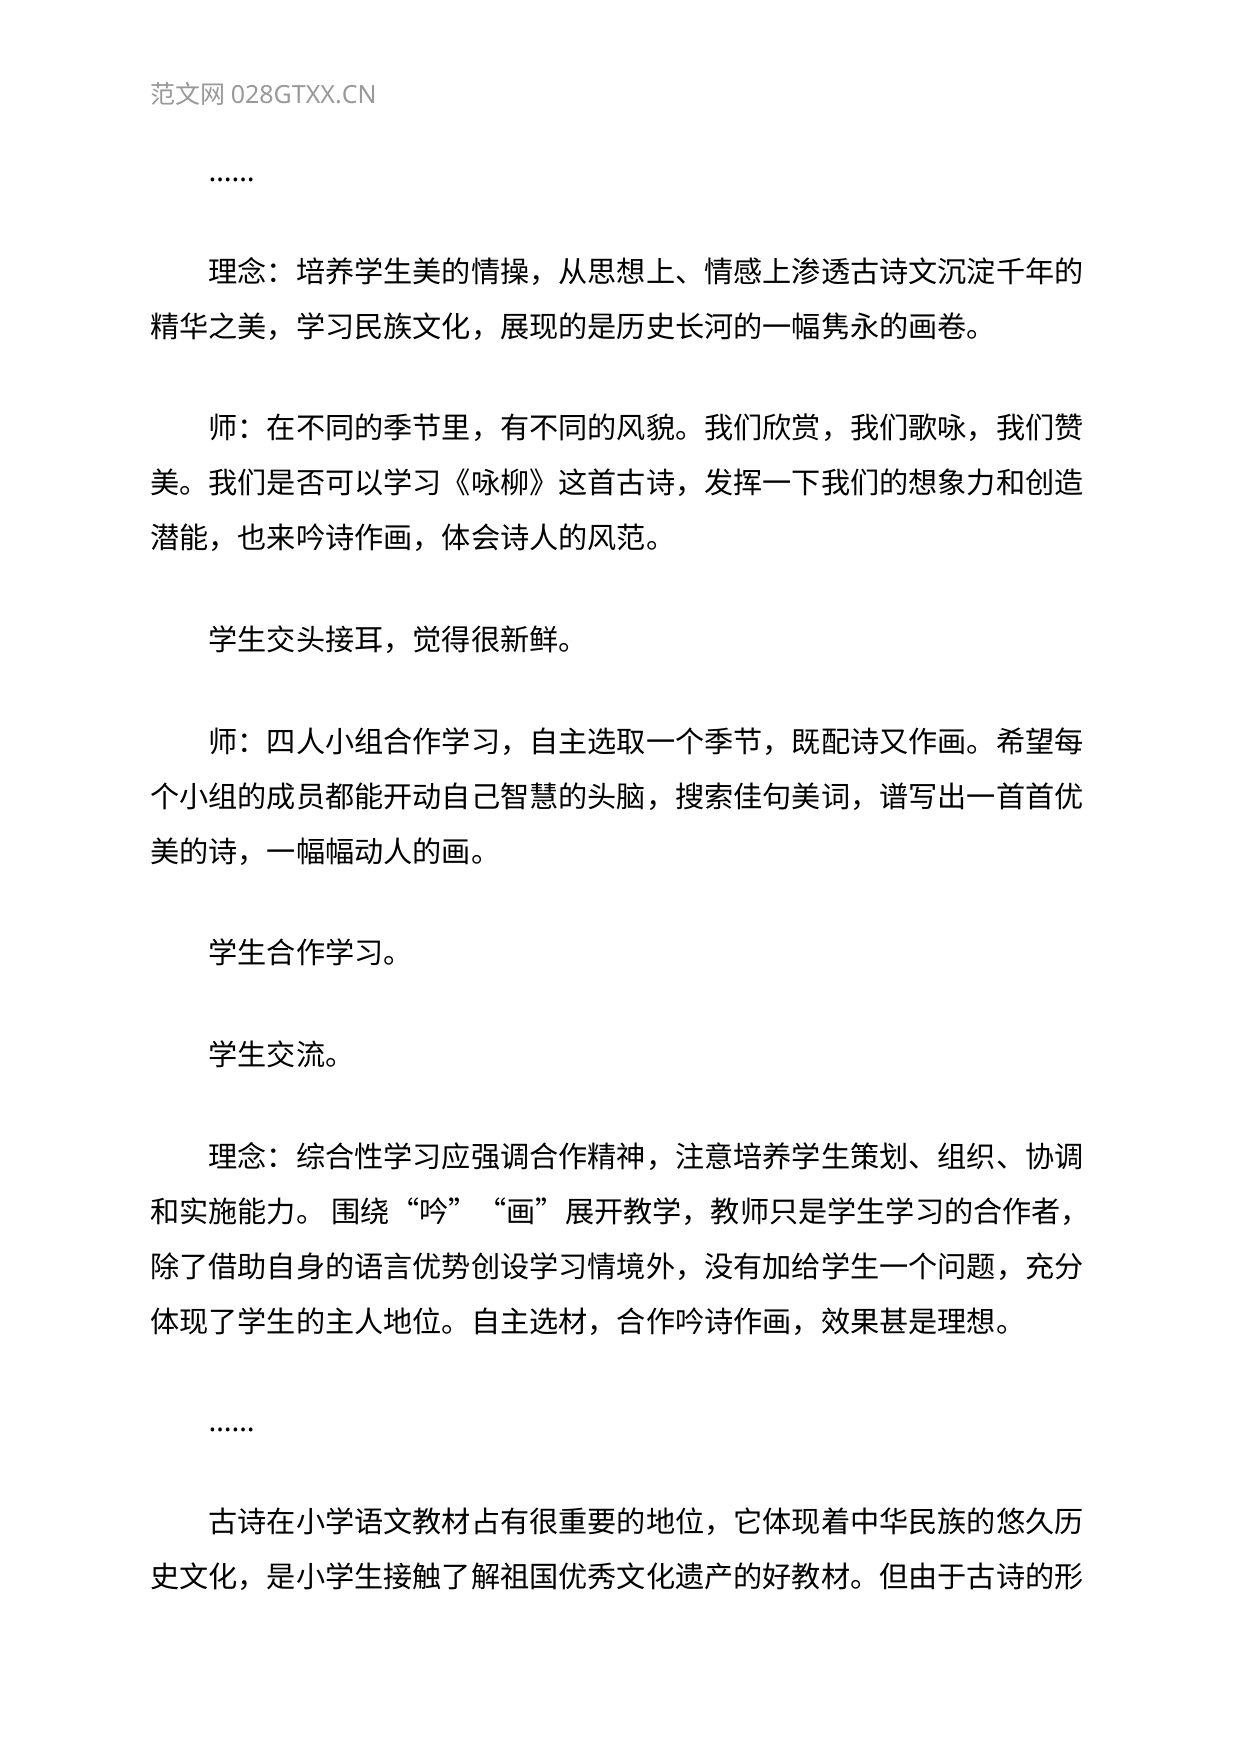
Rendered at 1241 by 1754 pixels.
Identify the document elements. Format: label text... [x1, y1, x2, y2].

text 学生合作学习。 [150, 930, 1090, 972]
text 师：在不同的季节里，有不同的风貌。我们欣赏，我们歌咏，我们赞美。我们是否可以学习《咏柳》这首古诗，发挥一下我们的想象力和创造潜能，也来吟诗作画，体会诗人的风范。 [150, 405, 1090, 557]
text 理念：综合性学习应强调合作精神，注意培养学生策划、组织、协调和实施能力。 围绕“吟”“画”展开教学，教师只是学生学习的合作者，除了借助自身的语言优势创设学习情境外，没有加给学生一个问题，充分体现了学生的主人地位。自主选材，合作吟诗作画，效果甚是理想。 [150, 1133, 1090, 1341]
text 学生交头接耳，觉得很新鲜。 [150, 617, 1090, 659]
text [150, 1498, 1090, 1596]
text 理念：培养学生美的情操，从思想上、情感上渗透古诗文沉淀千年的精华之美，学习民族文化，展现的是历史长河的一幅隽永的画卷。 [150, 248, 1090, 346]
text 师：四人小组合作学习，自主选取一个季节，既配诗又作画。希望每个小组的成员都能开动自己智慧的头脑，搜索佳句美词，谱写出一首首优美的诗，一幅幅动人的画。 [150, 718, 1090, 871]
text …… [150, 1400, 1090, 1440]
text 学生交流。 [150, 1032, 1090, 1074]
text …… [150, 150, 1090, 190]
